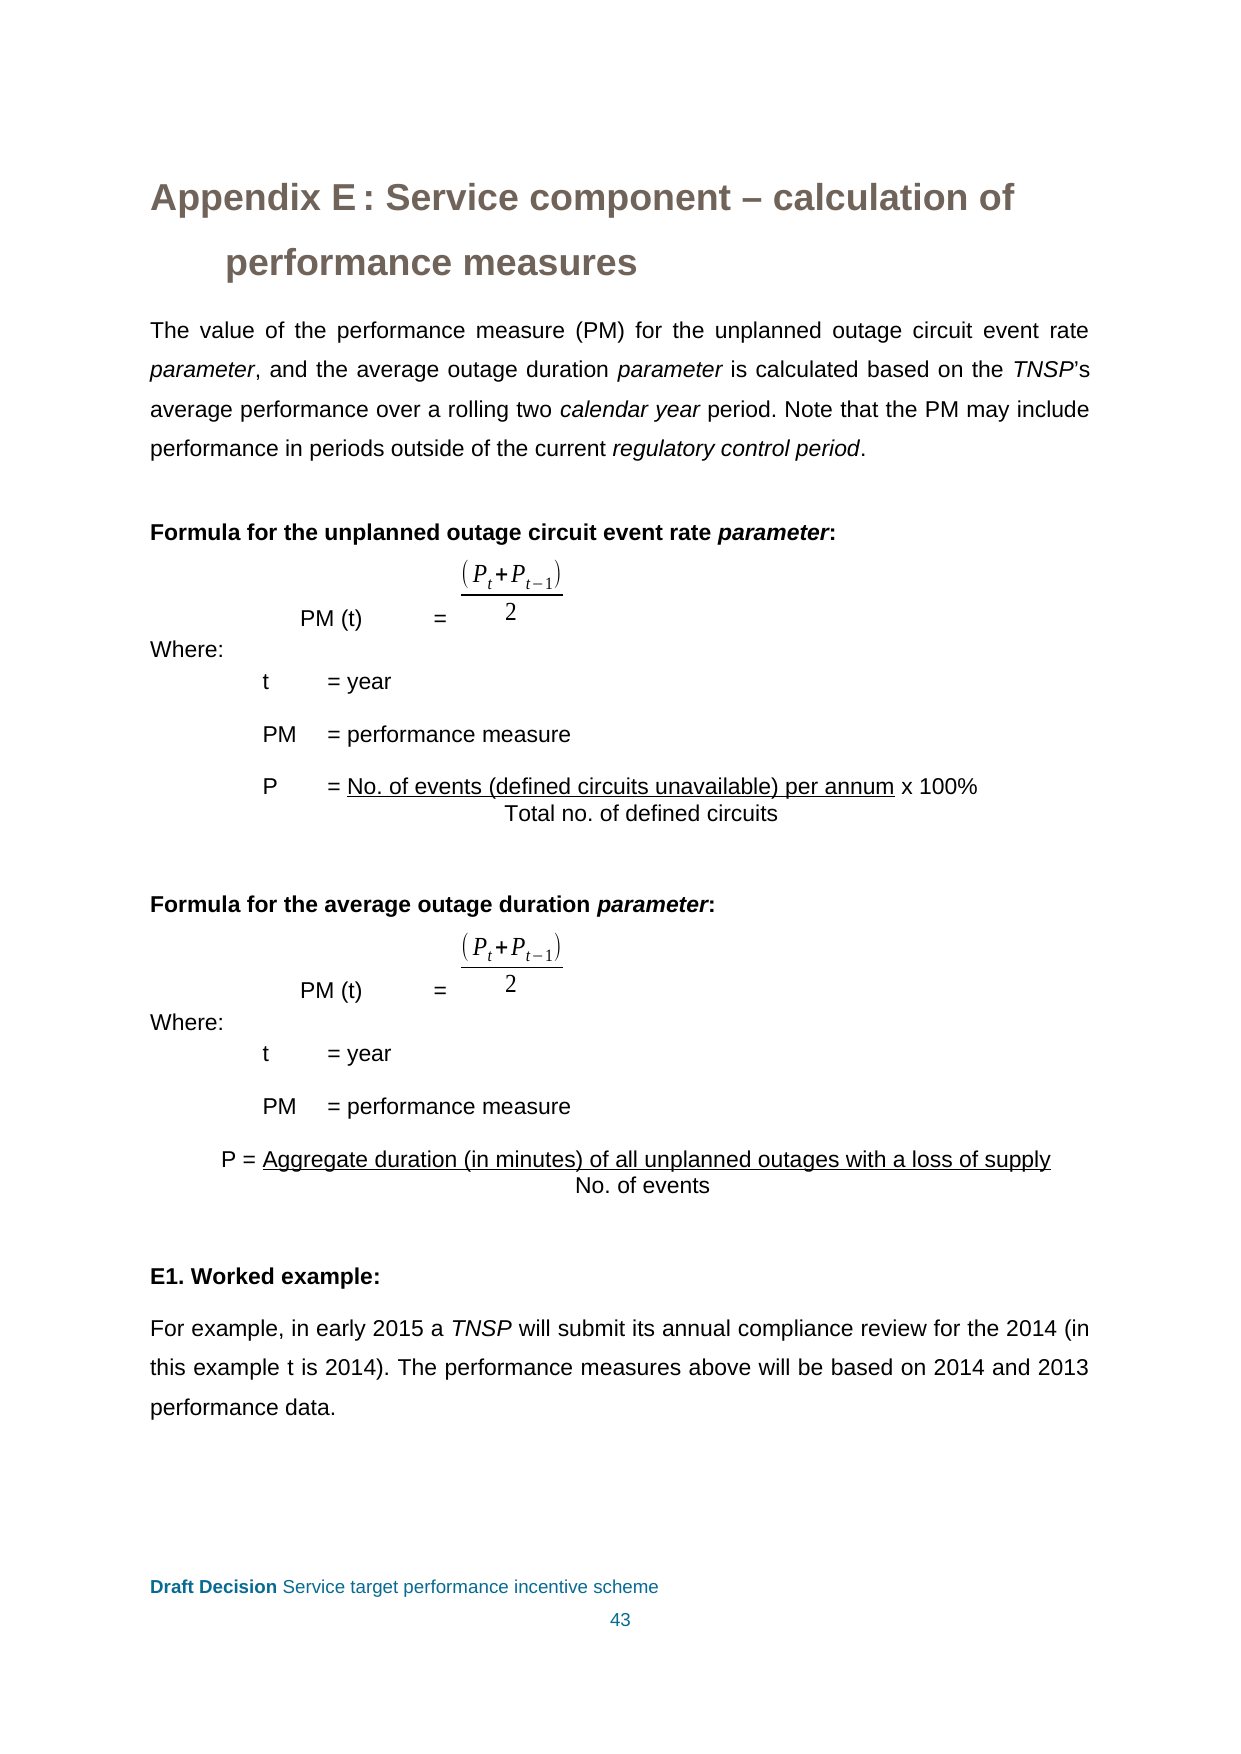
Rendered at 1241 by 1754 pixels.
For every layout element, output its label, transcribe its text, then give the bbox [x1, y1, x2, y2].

text Total no. of defined circuits [150, 800, 1090, 826]
subtitle : Service component – calculation of performance measures [150, 175, 1090, 283]
picture [633, 1583, 637, 1593]
text No. of events [539, 1172, 1090, 1198]
text Formula for the unplanned outage circuit event rate parameter: [150, 519, 1090, 545]
text PM (t) = [225, 558, 1090, 631]
text For example, in early 2015 a TNSP will submit its annual compliance review for the 2014 (in this example t is 2014). The performance measures above will be based on 2014 and 2013 performance data. [150, 1315, 1090, 1420]
text PM = performance measure [225, 721, 1090, 747]
text PM (t) = [225, 931, 1090, 1003]
text The value of the performance measure (PM) for the unplanned outage circuit event rate parameter, and the average outage duration parameter is calculated based on the TNSP’s average performance over a rolling two calendar year period. Note that the PM may include performance in periods outside of the current regulatory control period. [150, 317, 1090, 462]
text Where: [150, 1009, 1090, 1035]
text t = year [187, 668, 1090, 694]
text PM = performance measure [225, 1093, 1090, 1119]
text P = Aggregate duration (in minutes) of all unplanned outages with a loss of supply [185, 1146, 1090, 1172]
text t = year [187, 1040, 1090, 1067]
text Formula for the average outage duration parameter: [150, 891, 1090, 918]
text Where: [150, 636, 1090, 663]
text P = No. of events (defined circuits unavailable) per annum x 100% [227, 773, 1090, 800]
text E1. Worked example: [150, 1263, 1090, 1289]
